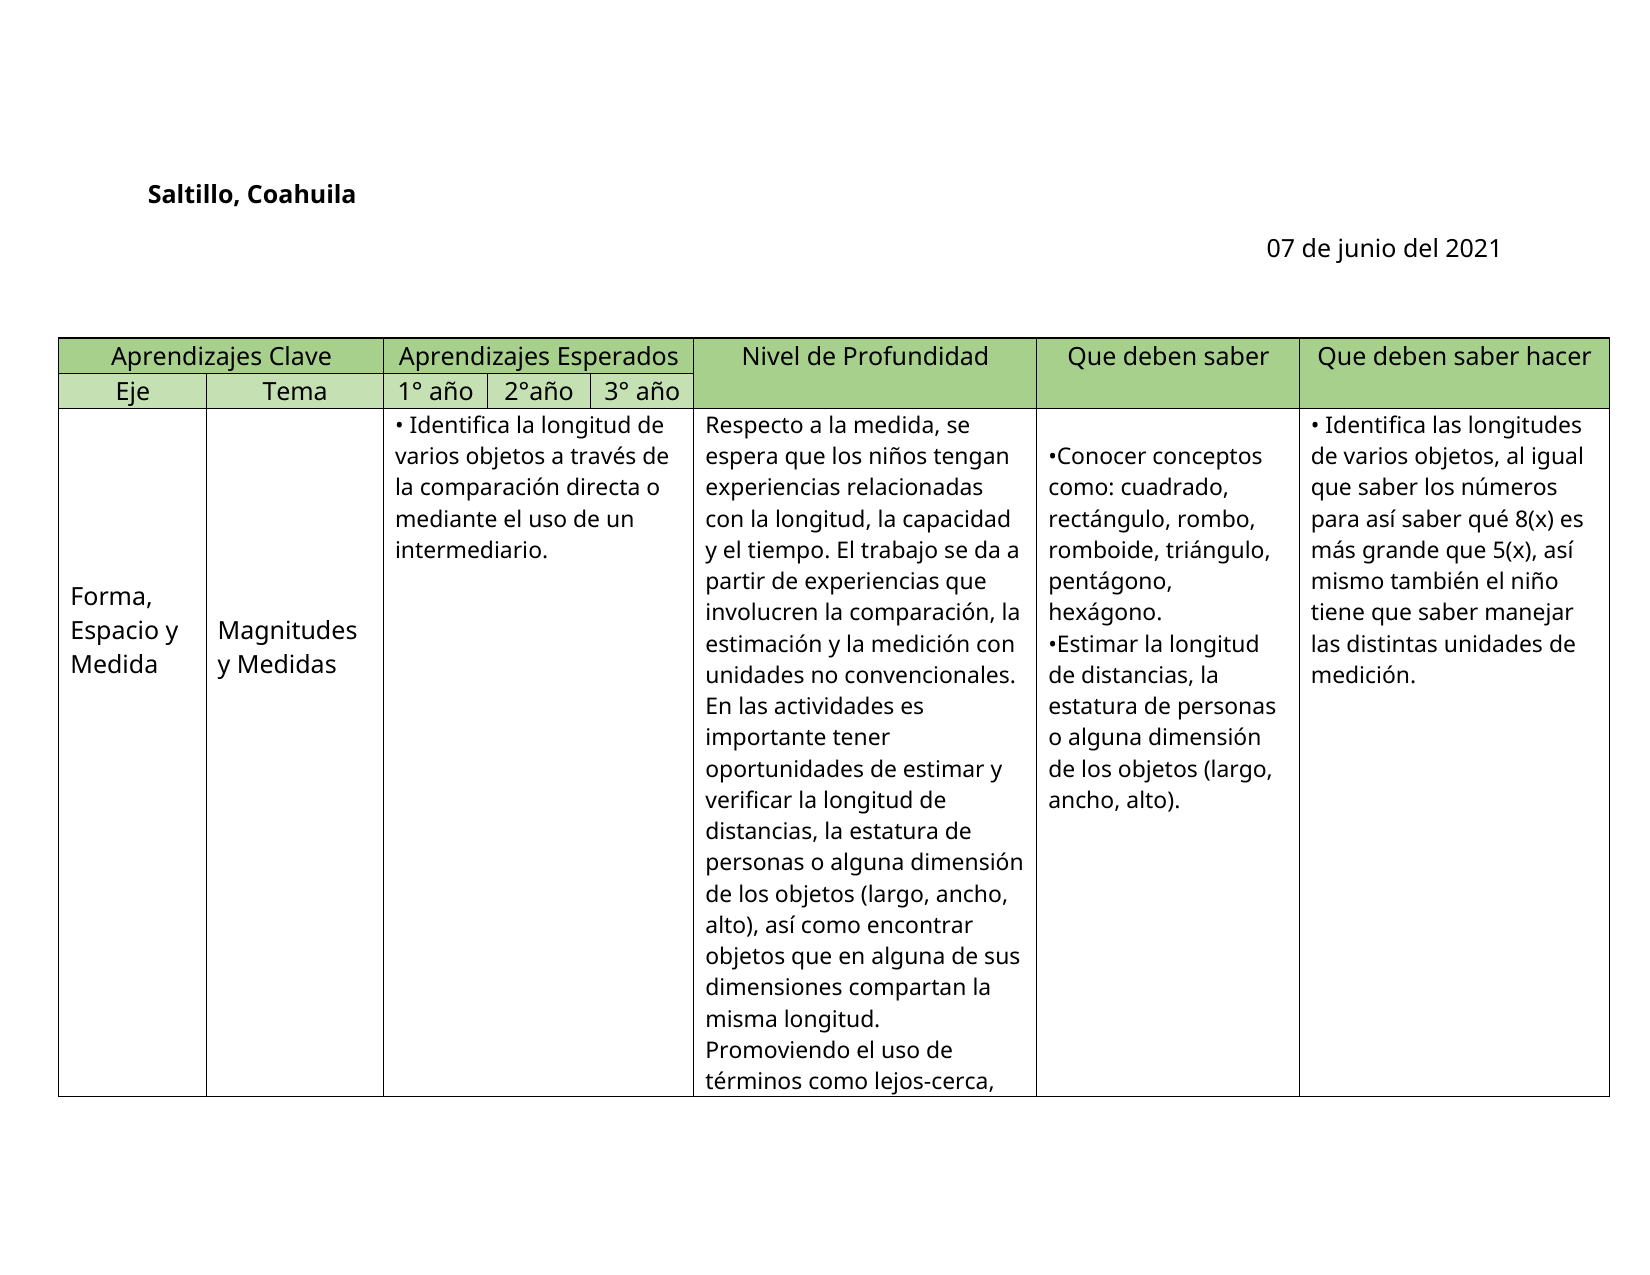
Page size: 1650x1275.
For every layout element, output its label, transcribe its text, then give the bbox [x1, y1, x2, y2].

table_header Que deben saber [1037, 339, 1299, 408]
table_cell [694, 409, 1036, 1096]
table_cell 1° año [384, 374, 487, 408]
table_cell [384, 409, 693, 1096]
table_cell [59, 409, 206, 1096]
table_header Aprendizajes Clave [59, 339, 383, 373]
table_header Aprendizajes Esperados [384, 339, 693, 373]
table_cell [1037, 409, 1299, 1096]
table_cell Tema [207, 374, 383, 408]
table_cell 2°año [488, 374, 590, 408]
text 07 de junio del 2021 [148, 231, 1502, 265]
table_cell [1300, 409, 1609, 1096]
text Saltillo, Coahuila [148, 177, 1502, 211]
table_header Que deben saber hacer [1300, 339, 1609, 408]
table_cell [207, 409, 383, 1096]
table_cell Eje [59, 374, 206, 408]
table_header Nivel de Profundidad [694, 339, 1036, 408]
table_cell 3° año [591, 374, 693, 408]
